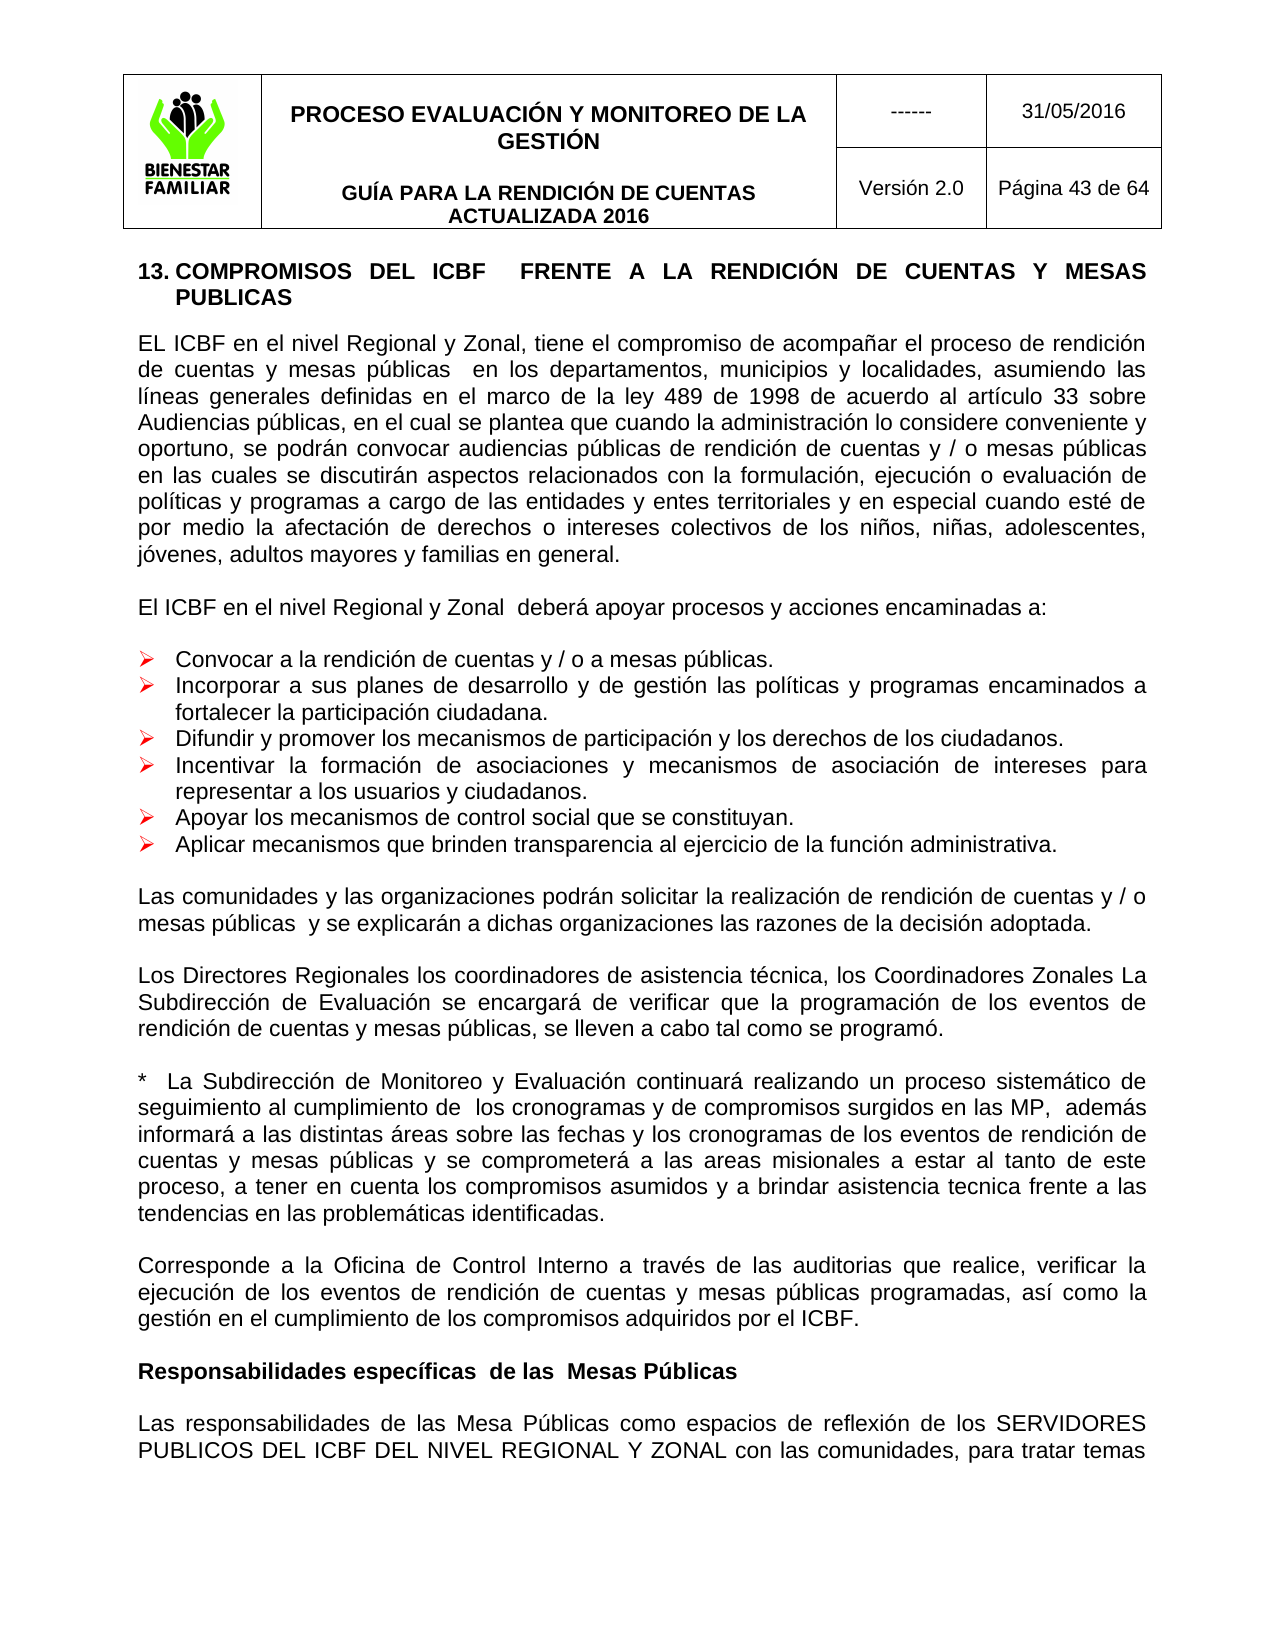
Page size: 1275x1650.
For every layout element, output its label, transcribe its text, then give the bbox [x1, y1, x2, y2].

text Los Directores Regionales los coordinadores de asistencia técnica, los Coordinadores Zonales La Subdirección de Evaluación se encargará de verificar que la programación de los eventos de rendición de cuentas y mesas públicas, se lleven a cabo tal como se programó. [138, 962, 1147, 1041]
text Corresponde a la Oficina de Control Interno a través de las auditorias que realice, verificar la ejecución de los eventos de rendición de cuentas y mesas públicas programadas, así como la gestión en el cumplimiento de los compromisos adquiridos por el ICBF. [138, 1252, 1147, 1331]
list Convocar a la rendición de cuentas y / o a mesas públicas. [138, 646, 1147, 672]
text EL ICBF en el nivel Regional y Zonal, tiene el compromiso de acompañar el proceso de rendición de cuentas y mesas públicas en los departamentos, municipios y localidades, asumiendo las líneas generales definidas en el marco de la ley 489 de 1998 de acuerdo al artículo 33 sobre Audiencias públicas, en el cual se plantea que cuando la administración lo considere conveniente y oportuno, se podrán convocar audiencias públicas de rendición de cuentas y / o mesas públicas en las cuales se discutirán aspectos relacionados con la formulación, ejecución o evaluación de políticas y programas a cargo de las entidades y entes territoriales y en especial cuando esté de por medio la afectación de derechos o intereses colectivos de los niños, niñas, adolescentes, jóvenes, adultos mayores y familias en general. [138, 330, 1147, 567]
text El ICBF en el nivel Regional y Zonal deberá apoyar procesos y acciones encaminadas a: [138, 593, 1147, 620]
list Aplicar mecanismos que brinden transparencia al ejercicio de la función administrativa. [138, 831, 1147, 857]
picture [137, 79, 238, 205]
list Incorporar a sus planes de desarrollo y de gestión las políticas y programas encaminados a fortalecer la participación ciudadana. [138, 672, 1147, 725]
text Responsabilidades específicas de las Mesas Públicas [138, 1358, 1147, 1384]
list Apoyar los mecanismos de control social que se constituyan. [138, 804, 1147, 831]
list Difundir y promover los mecanismos de participación y los derechos de los ciudadanos. [138, 725, 1147, 752]
list Incentivar la formación de asociaciones y mecanismos de asociación de intereses para representar a los usuarios y ciudadanos. [138, 752, 1147, 804]
list COMPROMISOS DEL ICBF FRENTE A LA RENDICIÓN DE CUENTAS Y MESAS PUBLICAS [138, 258, 1147, 311]
text Las comunidades y las organizaciones podrán solicitar la realización de rendición de cuentas y / o mesas públicas y se explicarán a dichas organizaciones las razones de la decisión adoptada. [138, 883, 1147, 936]
text * La Subdirección de Monitoreo y Evaluación continuará realizando un proceso sistemático de seguimiento al cumplimiento de los cronogramas y de compromisos surgidos en las MP, además informará a las distintas áreas sobre las fechas y los cronogramas de los eventos de rendición de cuentas y mesas públicas y se comprometerá a las areas misionales a estar al tanto de este proceso, a tener en cuenta los compromisos asumidos y a brindar asistencia tecnica frente a las tendencias en las problemáticas identificadas. [138, 1068, 1147, 1226]
